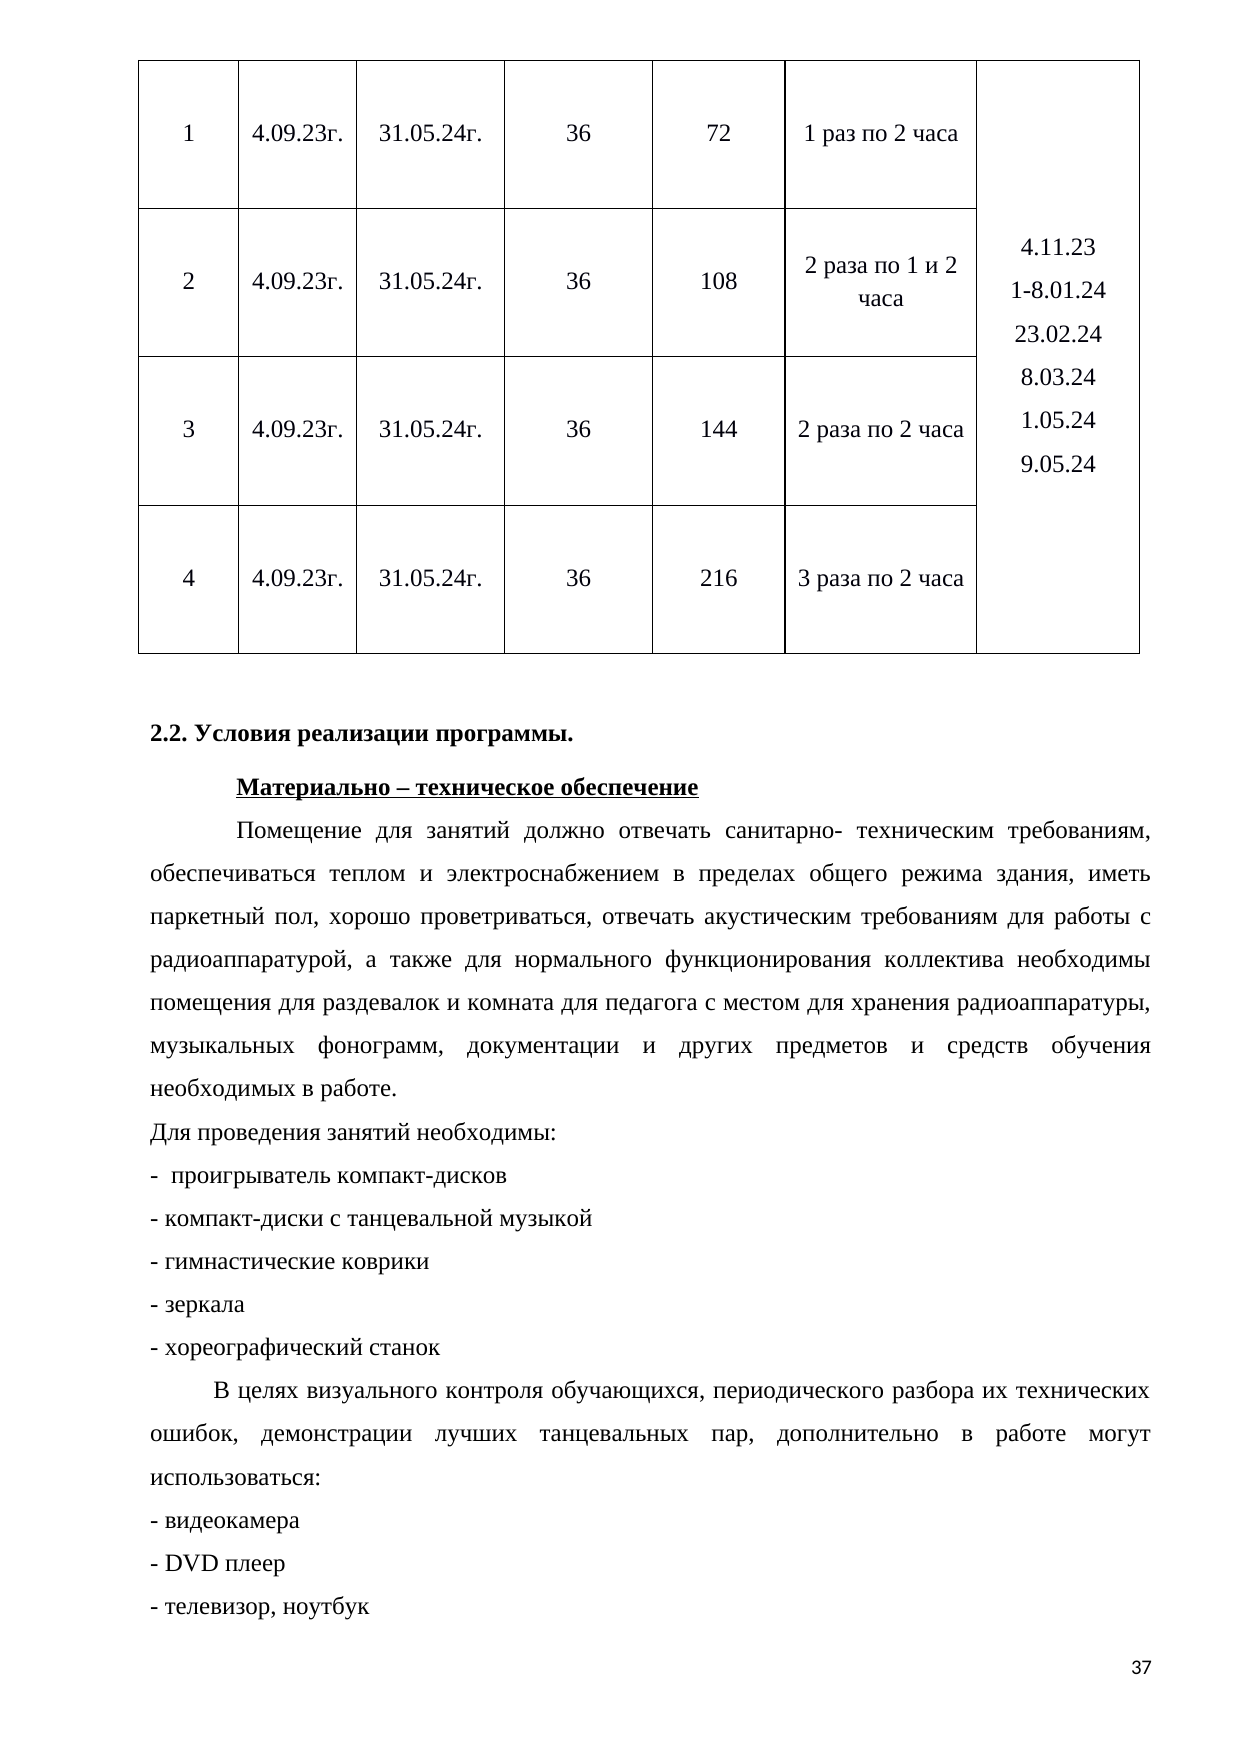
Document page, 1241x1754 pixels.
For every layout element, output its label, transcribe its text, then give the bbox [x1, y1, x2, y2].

text Помещение для занятий должно отвечать санитарно- техническим требованиям, обеспечиваться теплом и электроснабжением в пределах общего режима здания, иметь паркетный пол, хорошо проветриваться, отвечать акустическим требованиям для работы с радиоаппаратурой, а также для нормального функционирования коллектива необходимы помещения для раздевалок и комната для педагога с местом для хранения радиоаппаратуры, музыкальных фонограмм, документации и других предметов и средств обучения необходимых в работе. [150, 815, 1152, 1102]
table_cell 72 [653, 61, 784, 208]
table_cell 4.09.23г. [239, 61, 356, 208]
table_cell 31.05.24г. [357, 506, 504, 653]
text - DVD плеер [150, 1548, 1152, 1577]
table_cell 2 раза по 2 часа [786, 357, 976, 504]
table_cell 36 [505, 61, 652, 208]
text - гимнастические коврики [150, 1246, 1152, 1275]
table_cell 3 [139, 357, 238, 504]
text Для проведения занятий необходимы: [150, 1117, 1152, 1145]
table_cell 36 [505, 209, 652, 356]
text - зеркала [150, 1289, 1152, 1318]
text В целях визуального контроля обучающихся, периодического разбора их технических ошибок, демонстрации лучших танцевальных пар, дополнительно в работе могут использоваться: [150, 1375, 1152, 1490]
table_cell 3 раза по 2 часа [786, 506, 976, 653]
table_cell 31.05.24г. [357, 61, 504, 208]
text - видеокамера [150, 1505, 1152, 1533]
table_cell 144 [653, 357, 784, 504]
text - проигрыватель компакт-дисков [150, 1160, 1152, 1188]
table_cell 108 [653, 209, 784, 356]
text - компакт-диски с танцевальной музыкой [150, 1203, 1152, 1232]
text - хореографический станок [150, 1332, 1152, 1361]
table_cell 36 [505, 506, 652, 653]
table_cell 36 [505, 357, 652, 504]
table_cell 1 раз по 2 часа [786, 61, 976, 208]
table_cell 4.09.23г. [239, 506, 356, 653]
table_cell 4 [139, 506, 238, 653]
table_cell 2 раза по 1 и 2 часа [786, 209, 976, 356]
table_cell 31.05.24г. [357, 209, 504, 356]
table_cell 4.09.23г. [239, 209, 356, 356]
text Материально – техническое обеспечение [150, 772, 1152, 800]
table_cell 4.09.23г. [239, 357, 356, 504]
text - телевизор, ноутбук [150, 1591, 1152, 1620]
table_cell 31.05.24г. [357, 357, 504, 504]
table_cell 216 [653, 506, 784, 653]
table_cell 4.11.23 1-8.01.24 23.02.24 8.03.24 1.05.24 9.05.24 [977, 61, 1139, 653]
table_cell 1 [139, 61, 238, 208]
table_cell 2 [139, 209, 238, 356]
text 2.2. Условия реализации программы. [150, 718, 1152, 746]
